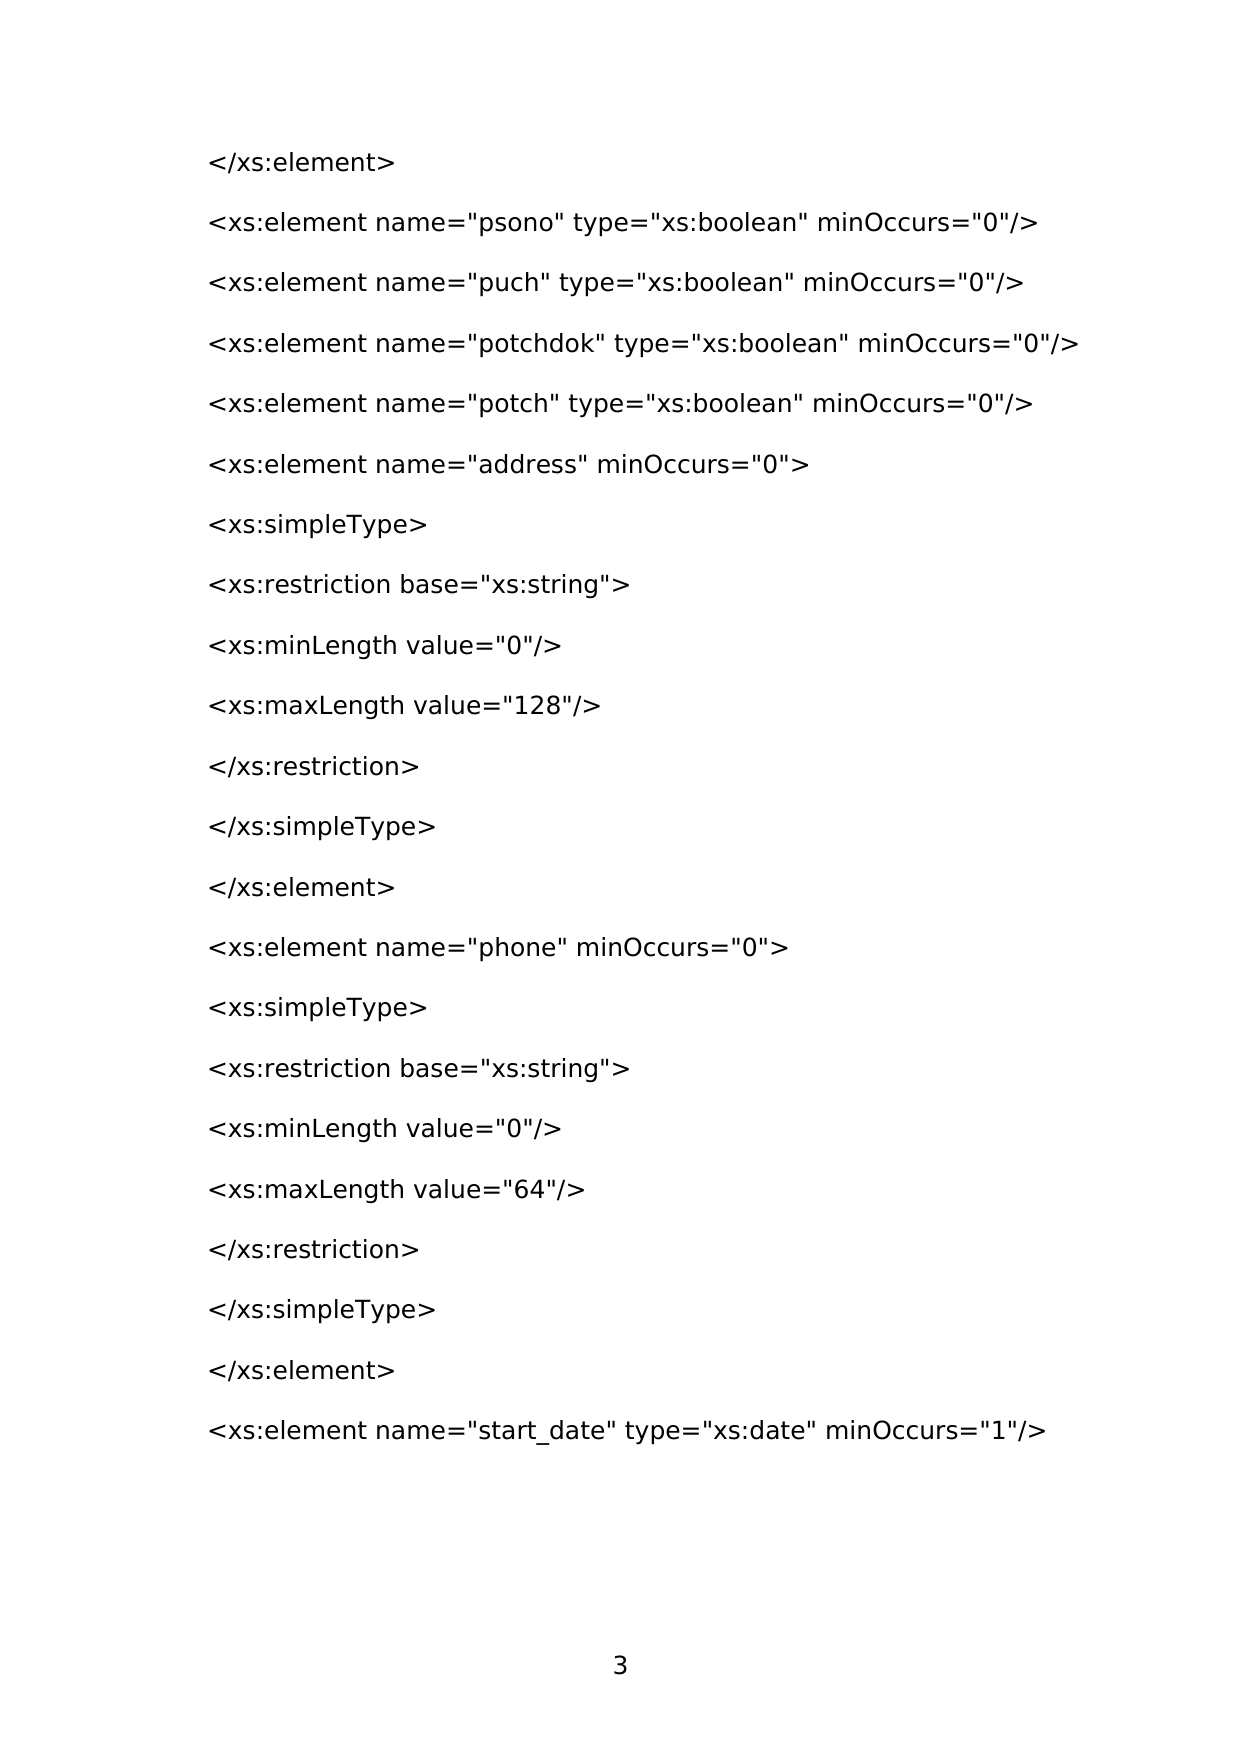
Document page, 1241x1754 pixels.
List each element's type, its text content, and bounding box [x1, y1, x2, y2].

text <xs:minLength value="0"/> [148, 631, 1092, 660]
text <xs:maxLength value="64"/> [148, 1175, 1092, 1204]
text <xs:element name="psono" type="xs:boolean" minOccurs="0"/> [148, 208, 1092, 237]
text <xs:restriction base="xs:string"> [148, 1054, 1092, 1083]
text <xs:restriction base="xs:string"> [148, 571, 1092, 600]
text </xs:simpleType> [148, 812, 1092, 841]
text <xs:simpleType> [148, 510, 1092, 539]
text <xs:simpleType> [148, 993, 1092, 1023]
text <xs:maxLength value="128"/> [148, 691, 1092, 721]
text <xs:element name="potch" type="xs:boolean" minOccurs="0"/> [148, 389, 1092, 418]
text <xs:element name="address" minOccurs="0"> [148, 450, 1092, 479]
text <xs:element name="puch" type="xs:boolean" minOccurs="0"/> [148, 268, 1092, 298]
text <xs:minLength value="0"/> [148, 1114, 1092, 1143]
text </xs:element> [148, 1356, 1092, 1385]
text </xs:simpleType> [148, 1296, 1092, 1325]
text </xs:restriction> [148, 1235, 1092, 1264]
text <xs:element name="start_date" type="xs:date" minOccurs="1"/> [148, 1416, 1092, 1446]
text </xs:element> [148, 873, 1092, 902]
text <xs:element name="phone" minOccurs="0"> [148, 933, 1092, 962]
text </xs:element> [148, 148, 1092, 177]
text <xs:element name="potchdok" type="xs:boolean" minOccurs="0"/> [148, 329, 1092, 358]
text </xs:restriction> [148, 752, 1092, 781]
